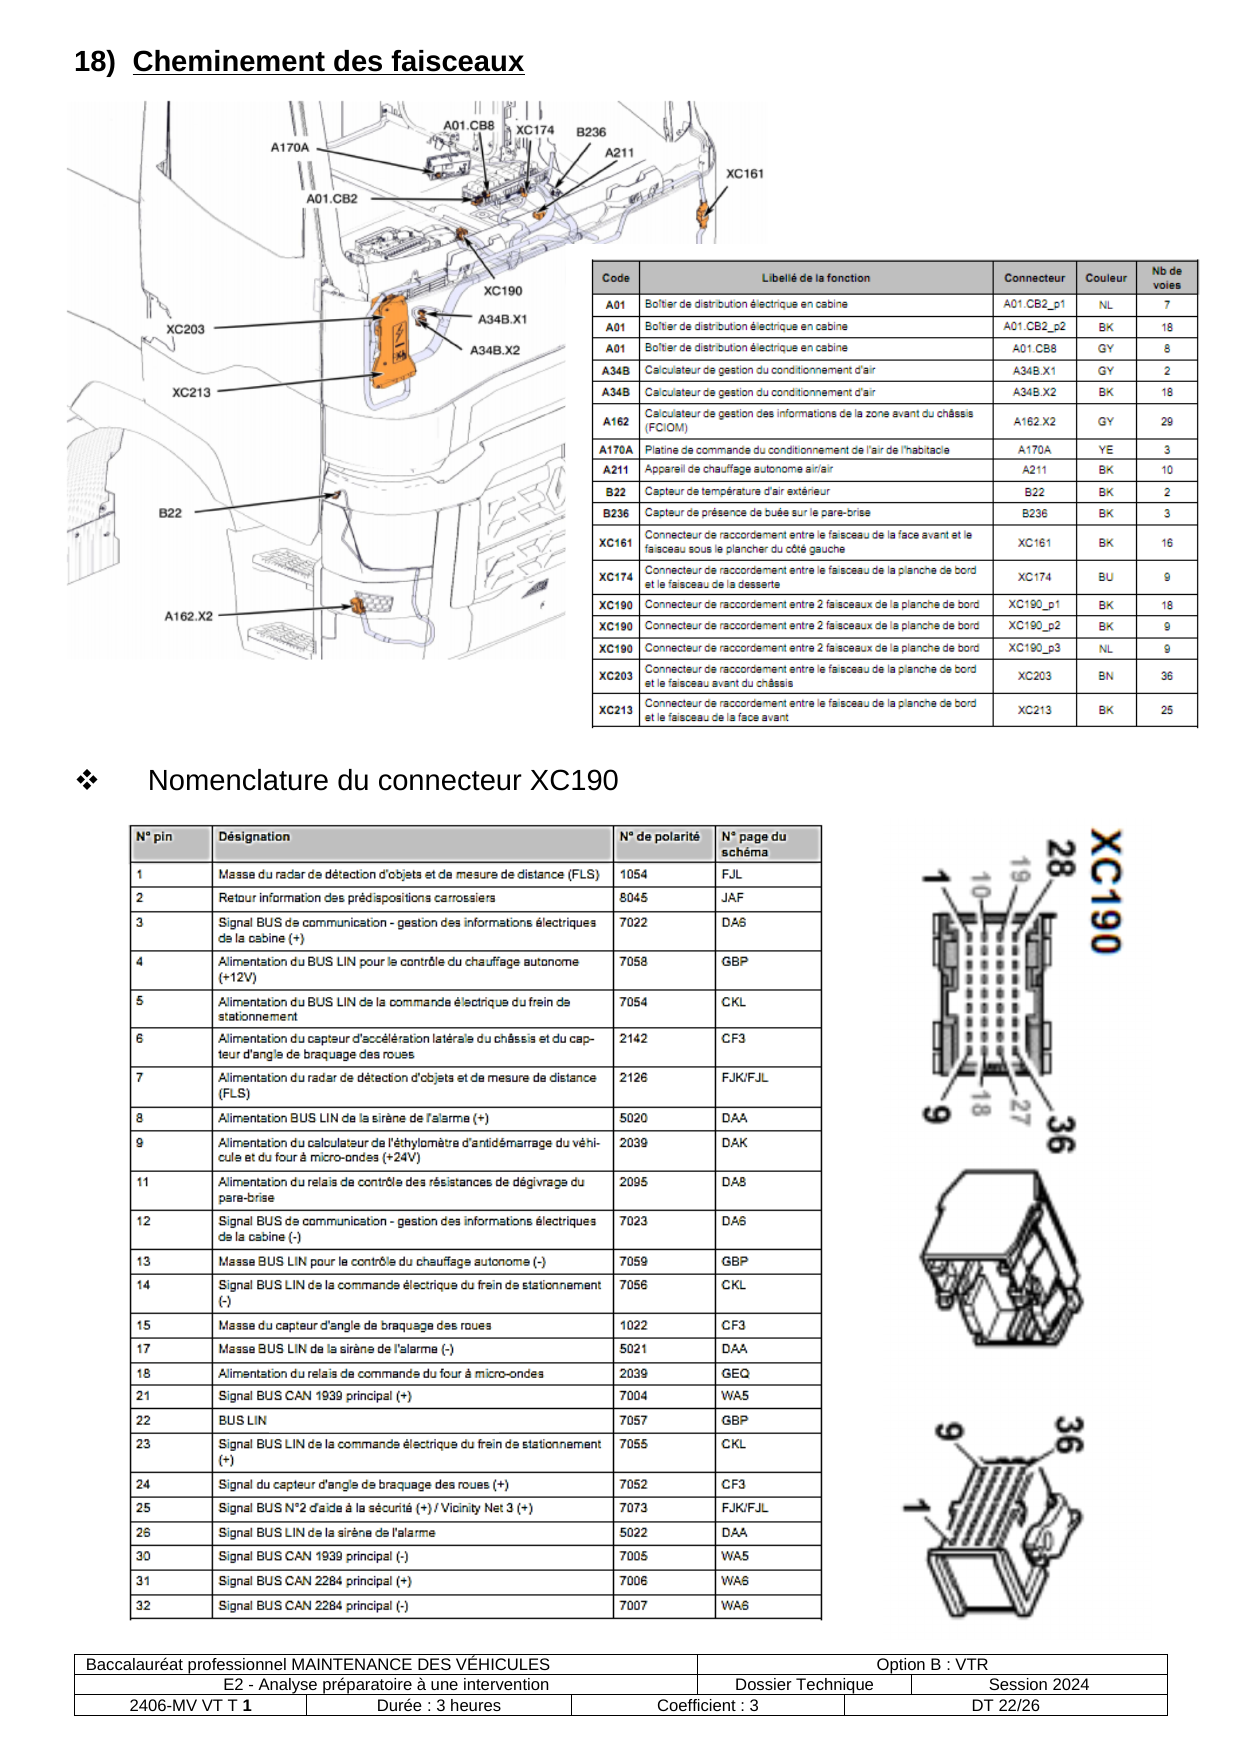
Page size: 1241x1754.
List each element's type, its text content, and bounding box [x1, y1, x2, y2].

picture [122, 820, 829, 1627]
picture [884, 820, 1151, 1639]
text 18) Cheminement des faisceaux [74, 44, 1167, 78]
picture [65, 84, 1203, 740]
list Nomenclature du connecteur XC190 [74, 763, 1167, 797]
